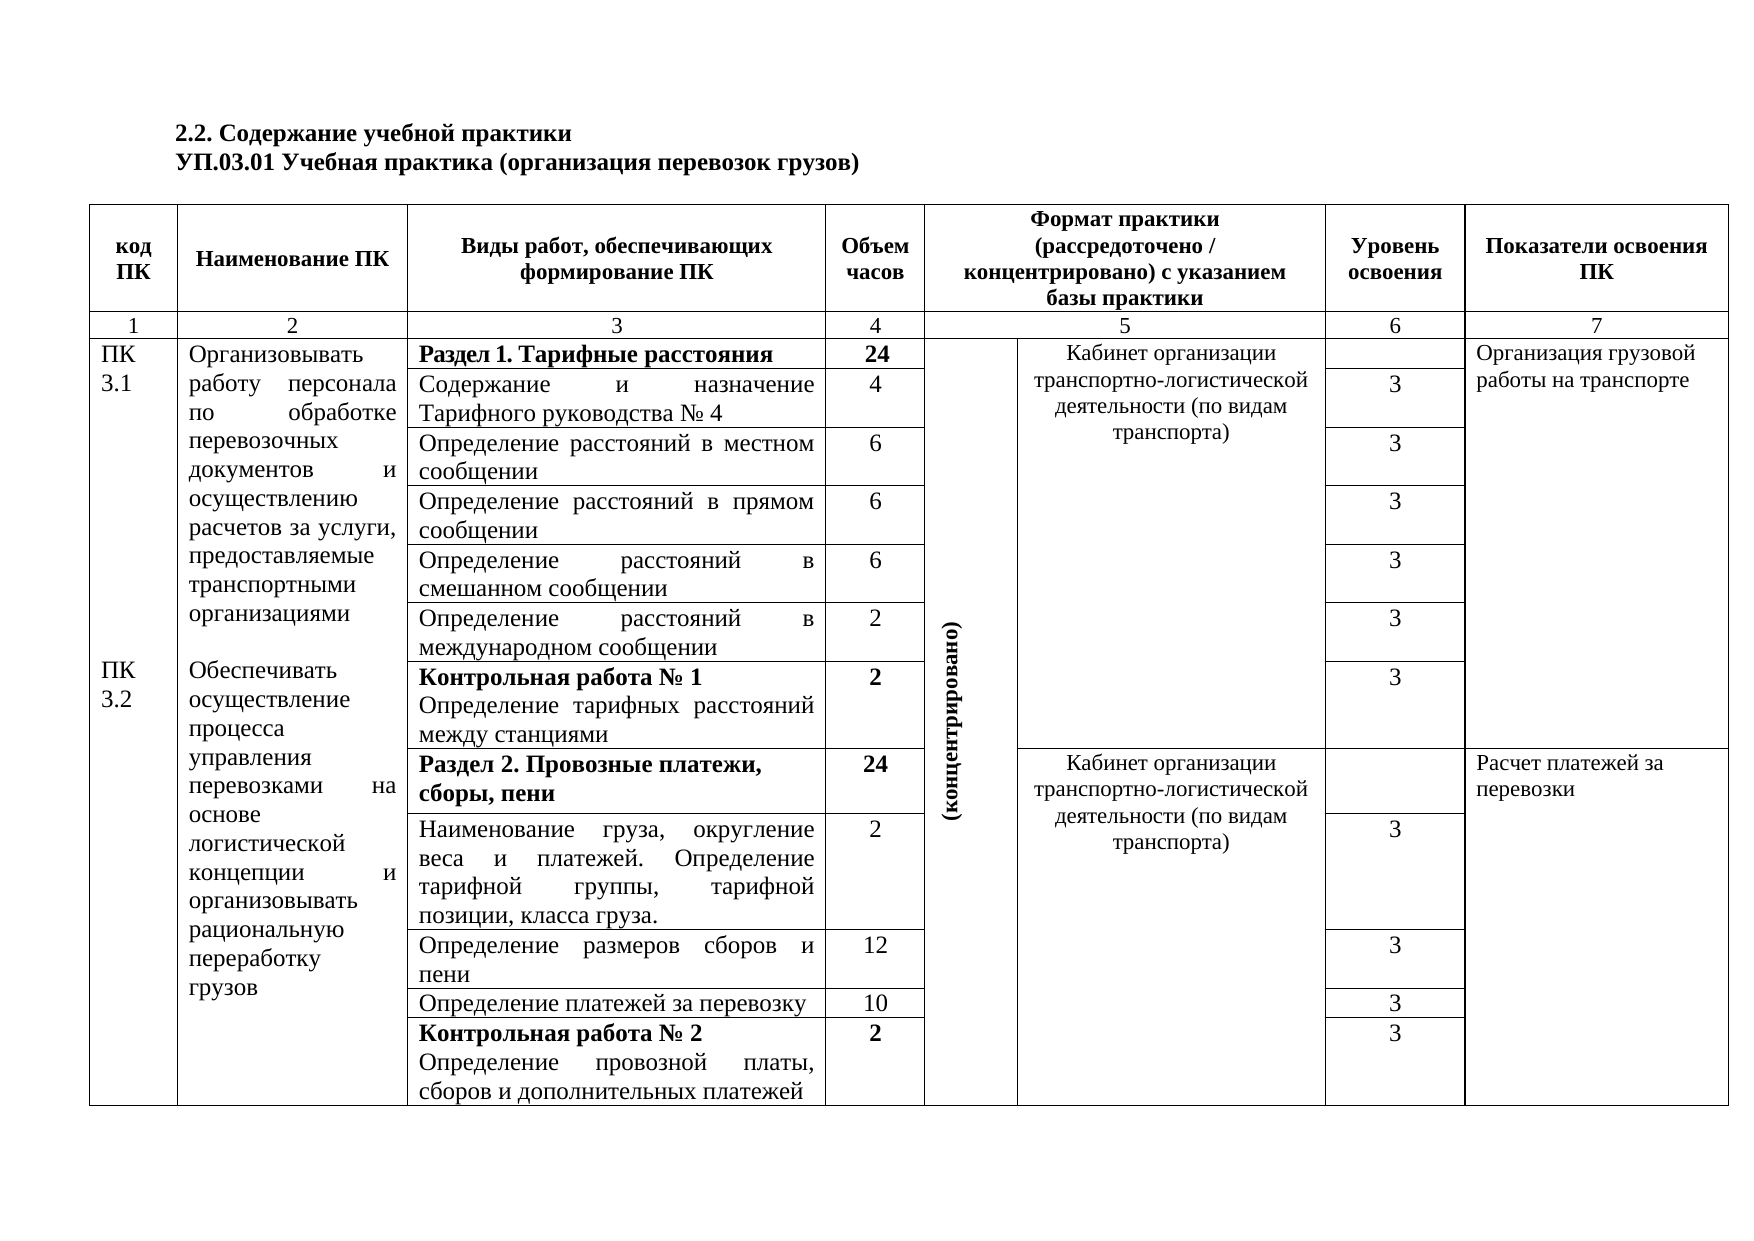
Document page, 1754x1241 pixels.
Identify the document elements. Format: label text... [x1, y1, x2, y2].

table_cell 7 [1466, 312, 1728, 338]
table_cell 3 [408, 312, 825, 338]
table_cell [1018, 749, 1325, 1104]
table_cell [1326, 339, 1464, 368]
table_cell 12 [826, 930, 924, 987]
table_cell Определение расстояний в прямом сообщении [408, 486, 825, 544]
table_cell Определение расстояний в местном сообщении [408, 428, 825, 485]
table_cell 6 [826, 428, 924, 485]
text 2.2. Содержание учебной практики [101, 118, 1717, 147]
table_cell 24 [826, 749, 924, 813]
table_cell Контрольная работа № 1 Определение тарифных расстояний между станциями [408, 662, 825, 748]
table_header Формат практики (рассредоточено / концентрировано) с указанием базы практики [925, 205, 1325, 311]
table_cell 4 [826, 369, 924, 427]
table_cell 3 [1326, 428, 1464, 485]
table_header код ПК [90, 205, 177, 311]
table_header Объем часов [826, 205, 924, 311]
table_cell 3 [1326, 662, 1464, 748]
text УП.03.01 Учебная практика (организация перевозок грузов) [101, 147, 1717, 176]
table_cell Контрольная работа № 2 Определение провозной платы, сборов и дополнительных платежей [408, 1018, 825, 1104]
table_cell ПК 3.1 ПК 3.2 [90, 339, 177, 1104]
table_cell Определение платежей за перевозку [408, 989, 825, 1017]
table_cell Определение размеров сборов и пени [408, 930, 825, 987]
table_cell 6 [826, 486, 924, 544]
table_cell [1326, 749, 1464, 813]
table_cell 5 [925, 312, 1325, 338]
table_cell Определение расстояний в международном сообщении [408, 603, 825, 661]
table_cell 24 [826, 339, 924, 368]
table_cell 2 [178, 312, 407, 338]
table_cell 3 [1326, 369, 1464, 427]
table_cell 3 [1326, 486, 1464, 544]
table_cell 6 [826, 545, 924, 602]
table_cell Расчет платежей за перевозки [1466, 749, 1728, 1104]
table_cell Организовывать работу персонала по обработке перевозочных документов и осуществлению расчетов за услуги, предоставляемые транспортными организациями Обеспечивать осуществление процесса управления перевозками на основе логистической концепции и организовывать рациональную переработку грузов [178, 339, 407, 1104]
table_cell 3 [1326, 930, 1464, 987]
table_cell Наименование груза, округление веса и платежей. Определение тарифной группы, тарифной позиции, класса груза. [408, 814, 825, 929]
table_cell 2 [826, 1018, 924, 1104]
table_cell 6 [1326, 312, 1464, 338]
table_cell Содержание и назначение Тарифного руководства № 4 [408, 369, 825, 427]
table_cell Раздел 2. Провозные платежи, сборы, пени [408, 749, 825, 813]
table_header Наименование ПК [178, 205, 407, 311]
table_cell Кабинет организации транспортно-логистической деятельности (по видам транспорта) [1018, 339, 1325, 748]
table_cell 3 [1326, 989, 1464, 1017]
table_cell Определение расстояний в смешанном сообщении [408, 545, 825, 602]
table_header Показатели освоения ПК [1466, 205, 1728, 311]
table_cell 2 [826, 662, 924, 748]
table_cell (концентрировано) [925, 339, 1017, 1104]
table_cell 4 [826, 312, 924, 338]
table_cell Раздел 1. Тарифные расстояния [408, 339, 825, 368]
table_cell 10 [826, 989, 924, 1017]
table_header Виды работ, обеспечивающих формирование ПК [408, 205, 825, 311]
table_cell 3 [1326, 603, 1464, 661]
table_cell 3 [1326, 1018, 1464, 1104]
table_cell 2 [826, 603, 924, 661]
table_cell Организация грузовой работы на транспорте [1466, 339, 1728, 748]
table_cell 3 [1326, 545, 1464, 602]
table_cell 3 [1326, 814, 1464, 929]
table_cell 2 [826, 814, 924, 929]
table_cell 1 [90, 312, 177, 338]
table_header Уровень освоения [1326, 205, 1464, 311]
